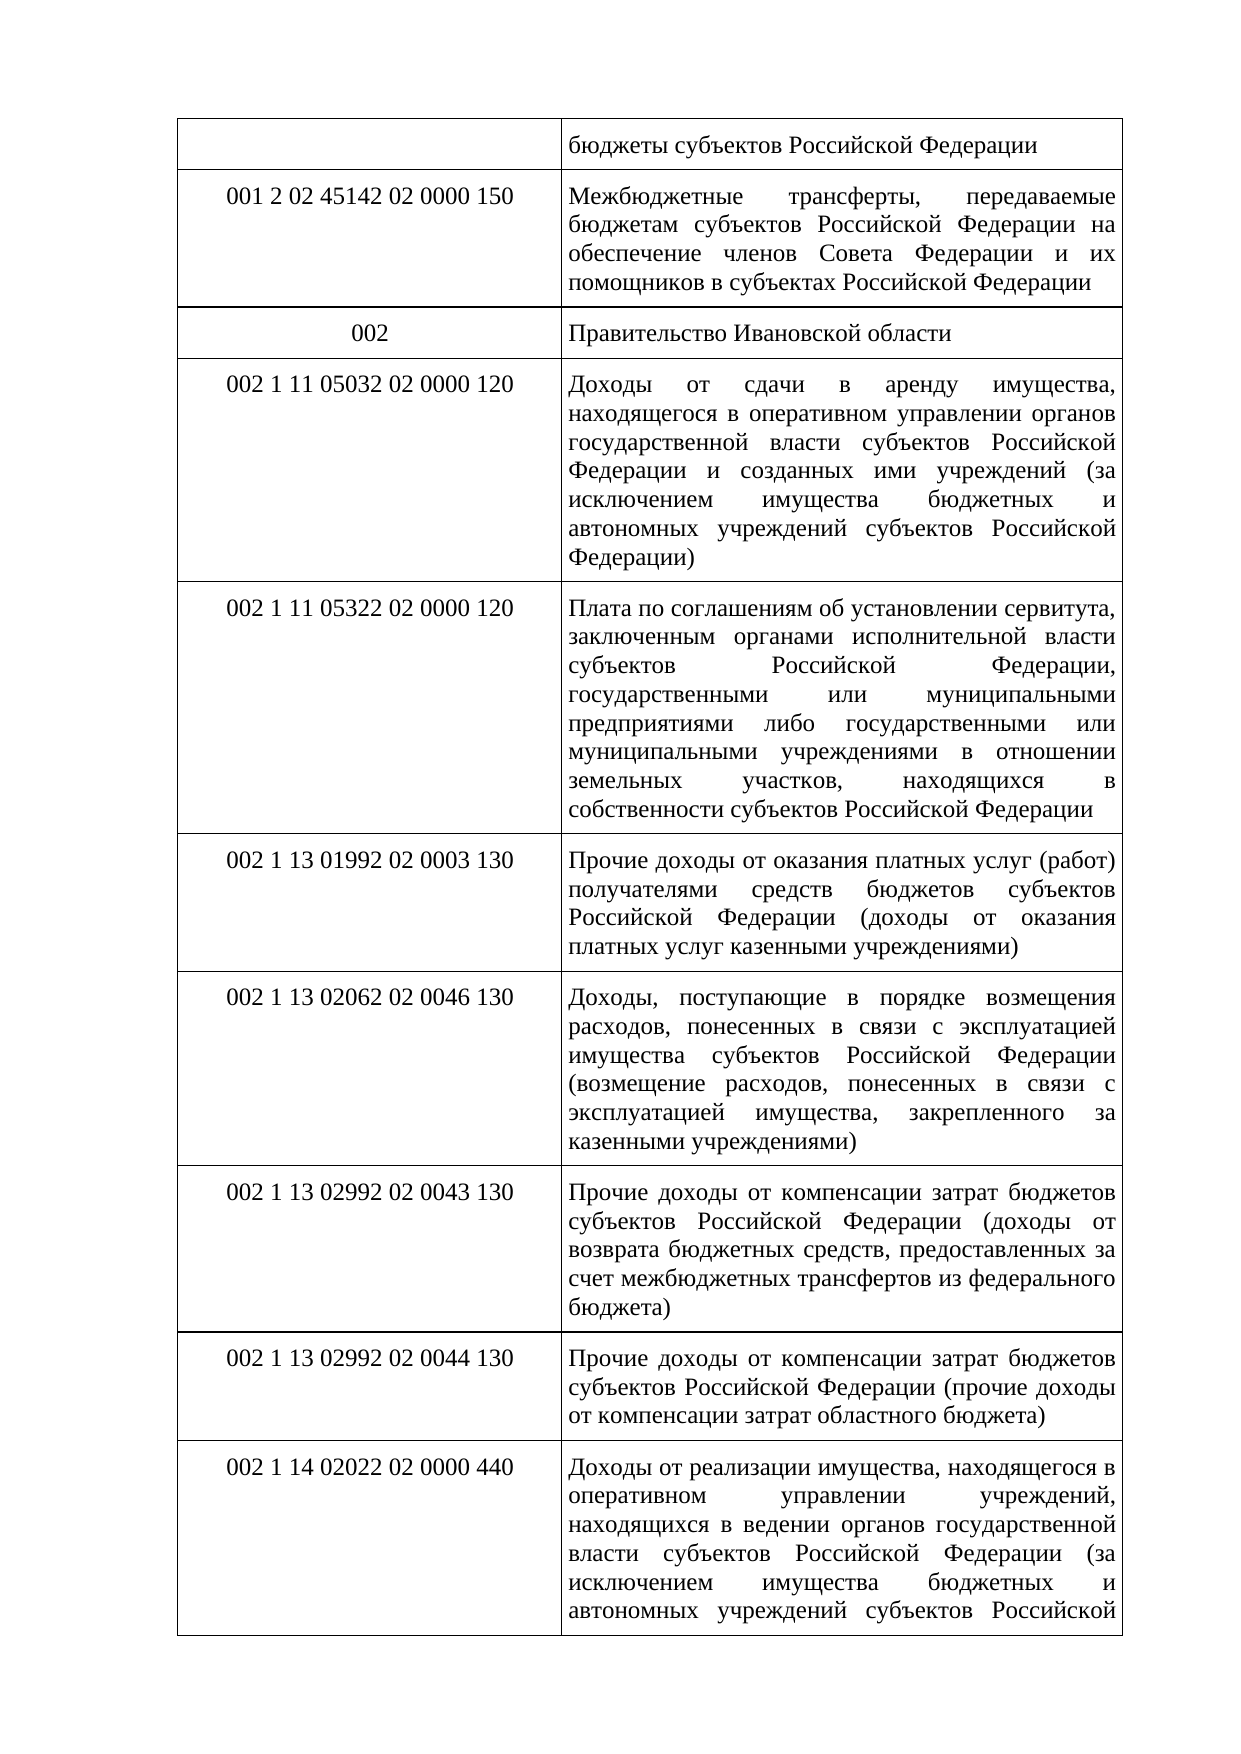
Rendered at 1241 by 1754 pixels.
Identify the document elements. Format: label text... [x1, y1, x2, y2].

table_cell 002 1 13 02992 02 0044 130 [178, 1333, 561, 1440]
table_cell Прочие доходы от компенсации затрат бюджетов субъектов Российской Федерации (прочие доходы от компенсации затрат областного бюджета) [562, 1333, 1122, 1440]
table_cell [178, 119, 561, 169]
table_cell 001 2 02 45142 02 0000 150 [178, 170, 561, 306]
table_cell 002 [178, 308, 561, 357]
table_cell Доходы от сдачи в аренду имущества, находящегося в оперативном управлении органов государственной власти субъектов Российской Федерации и созданных ими учреждений (за исключением имущества бюджетных и автономных учреждений субъектов Российской Федерации) [562, 359, 1122, 581]
table_cell 002 1 11 05032 02 0000 120 [178, 359, 561, 581]
table_cell 002 1 13 02062 02 0046 130 [178, 972, 561, 1165]
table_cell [562, 119, 1122, 169]
table_cell 002 1 13 02992 02 0043 130 [178, 1166, 561, 1331]
table_cell Плата по соглашениям об установлении сервитута, заключенным органами исполнительной власти субъектов Российской Федерации, государственными или муниципальными предприятиями либо государственными или муниципальными учреждениями в отношении земельных участков, находящихся в собственности субъектов Российской Федерации [562, 582, 1122, 833]
table_cell 002 1 11 05322 02 0000 120 [178, 582, 561, 833]
table_cell 002 1 13 01992 02 0003 130 [178, 834, 561, 971]
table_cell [562, 1441, 1122, 1635]
table_cell Доходы, поступающие в порядке возмещения расходов, понесенных в связи с эксплуатацией имущества субъектов Российской Федерации (возмещение расходов, понесенных в связи с эксплуатацией имущества, закрепленного за казенными учреждениями) [562, 972, 1122, 1165]
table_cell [178, 1441, 561, 1635]
table_cell Прочие доходы от оказания платных услуг (работ) получателями средств бюджетов субъектов Российской Федерации (доходы от оказания платных услуг казенными учреждениями) [562, 834, 1122, 971]
table_cell Прочие доходы от компенсации затрат бюджетов субъектов Российской Федерации (доходы от возврата бюджетных средств, предоставленных за счет межбюджетных трансфертов из федерального бюджета) [562, 1166, 1122, 1331]
table_cell Правительство Ивановской области [562, 308, 1122, 357]
table_cell Межбюджетные трансферты, передаваемые бюджетам субъектов Российской Федерации на обеспечение членов Совета Федерации и их помощников в субъектах Российской Федерации [562, 170, 1122, 306]
